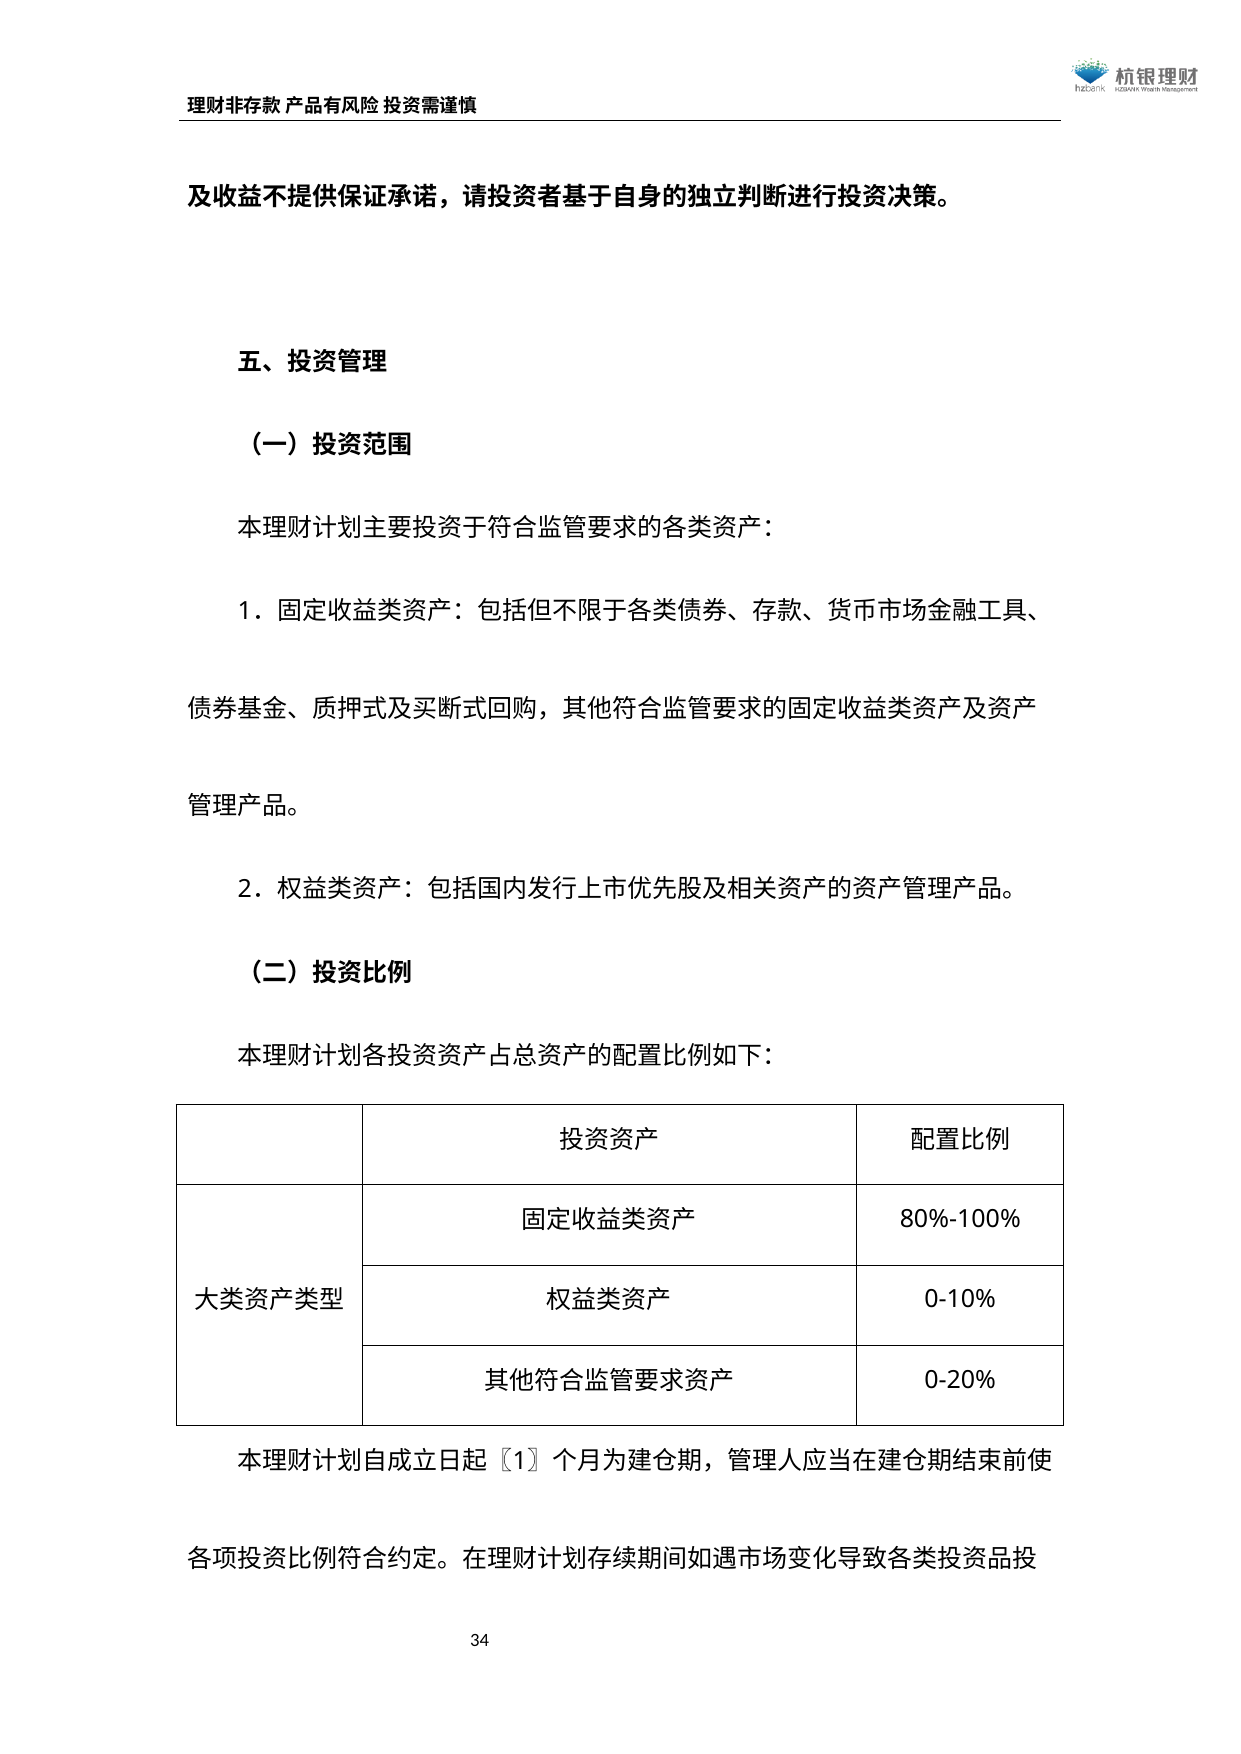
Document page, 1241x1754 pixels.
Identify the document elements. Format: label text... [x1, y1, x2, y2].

table_header 投资资产 [363, 1105, 856, 1184]
list 固定收益类资产：包括但不限于各类债券、存款、货币市场金融工具、债券基金、质押式及买断式回购，其他符合监管要求的固定收益类资产及资产管理产品。 [187, 576, 1053, 836]
table_header 配置比例 [857, 1105, 1063, 1184]
table_header [177, 1105, 362, 1184]
table_cell 0-10% [857, 1266, 1063, 1345]
table_cell 权益类资产 [363, 1266, 856, 1345]
text 本理财计划自成立日起〖1〗个月为建仓期，管理人应当在建仓期结束前使各项投资比例符合约定。在理财计划存续期间如遇市场变化导致各类投资品投资比例暂时超出以上范围，为保护投资者利益，管理人将在流动性受限资产可出售、可转让或者恢复交易的15个交易日内调整至上述比例范围。 [187, 1426, 1053, 1589]
picture [1027, 0, 1240, 151]
list 投资比例 [187, 938, 1053, 1003]
table_cell 80%-100% [857, 1185, 1063, 1264]
table_cell 固定收益类资产 [363, 1185, 856, 1264]
list 投资管理 [187, 327, 1053, 392]
text 特别说明：本理财计划属于净值型理财产品，投资须谨慎。管理人对理财本金及收益不提供保证承诺，请投资者基于自身的独立判断进行投资决策。 [187, 162, 1053, 227]
text 本理财计划主要投资于符合监管要求的各类资产： [187, 493, 1053, 558]
list 投资范围 [187, 410, 1053, 475]
table_cell 大类资产类型 [177, 1185, 362, 1425]
table_cell 0-20% [857, 1346, 1063, 1425]
list 权益类资产：包括国内发行上市优先股及相关资产的资产管理产品。 [187, 854, 1053, 919]
table_cell 其他符合监管要求资产 [363, 1346, 856, 1425]
text 本理财计划各投资资产占总资产的配置比例如下： [187, 1021, 1053, 1086]
